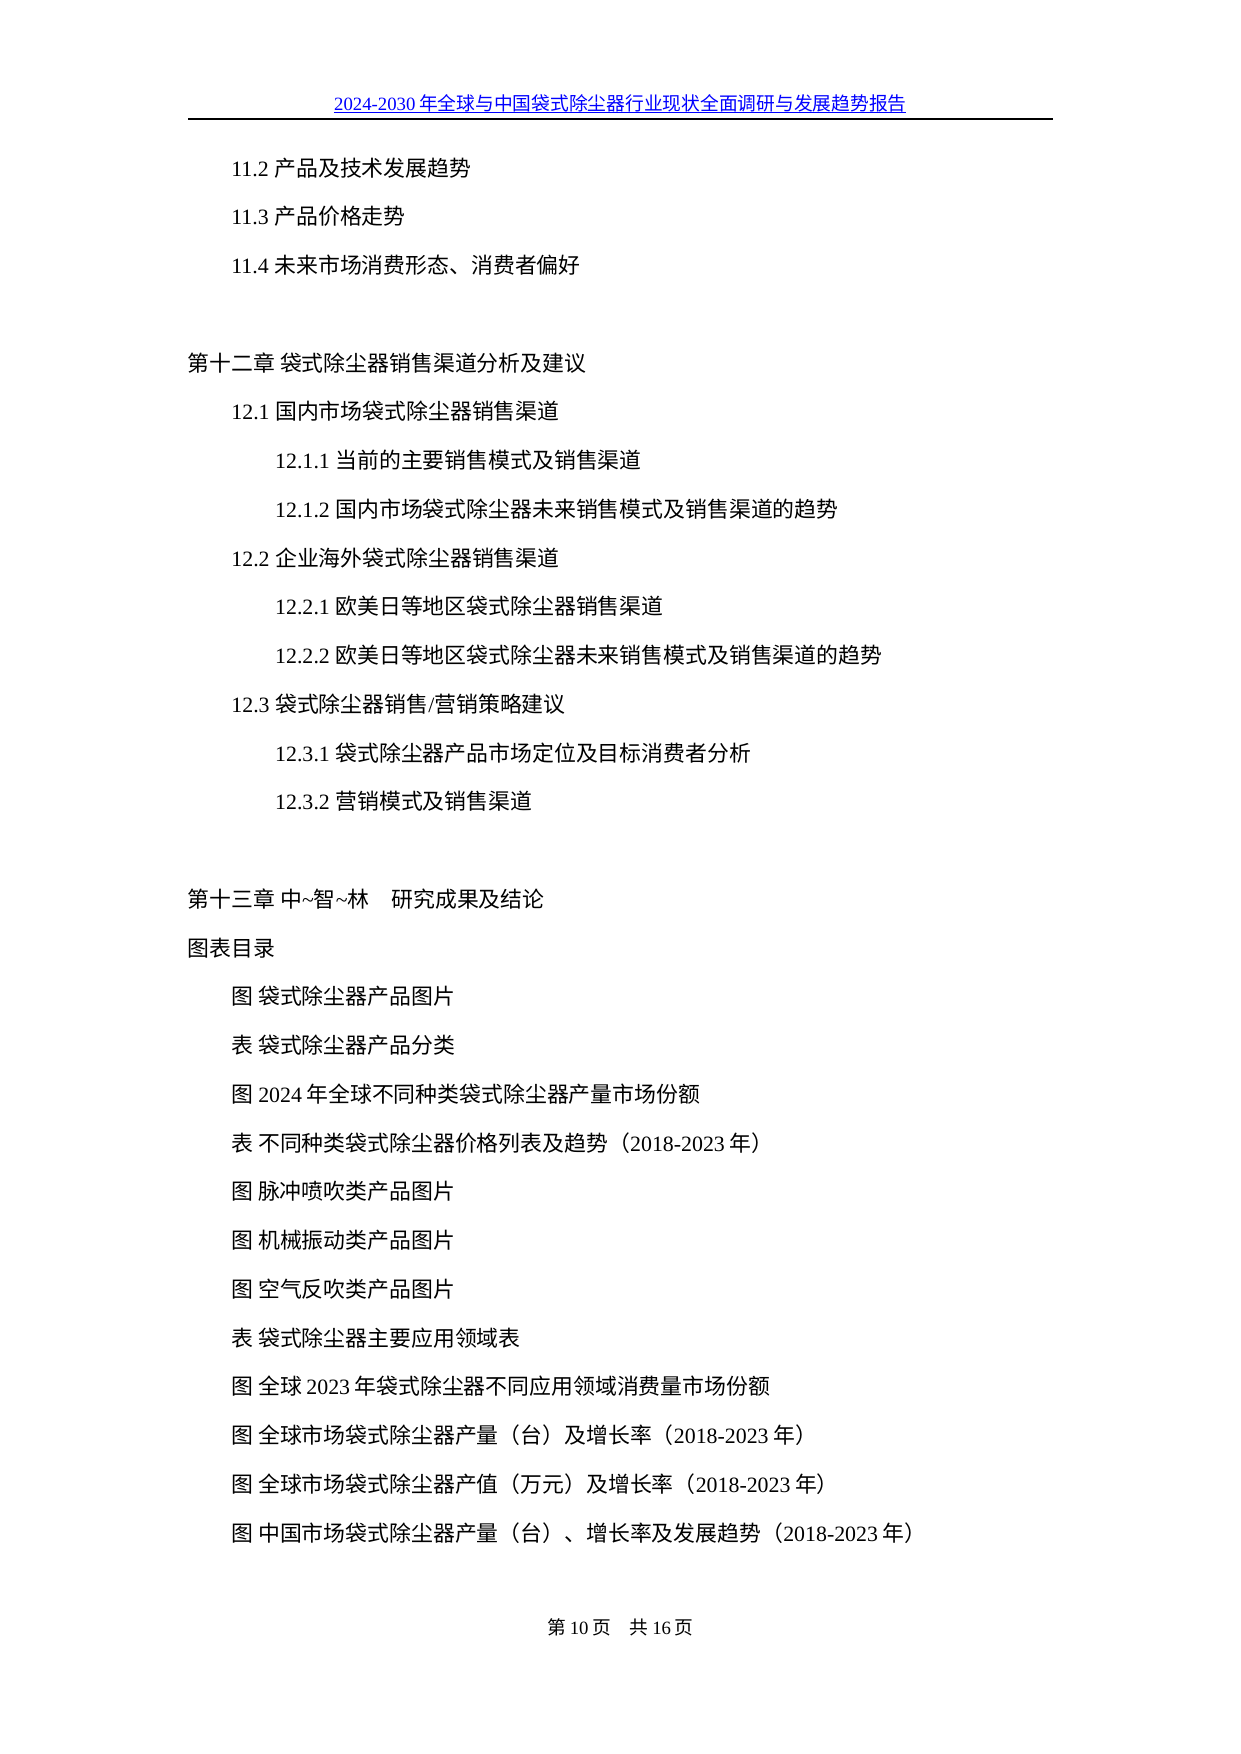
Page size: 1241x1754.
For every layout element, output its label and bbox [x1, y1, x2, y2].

text [187, 150, 1053, 1548]
